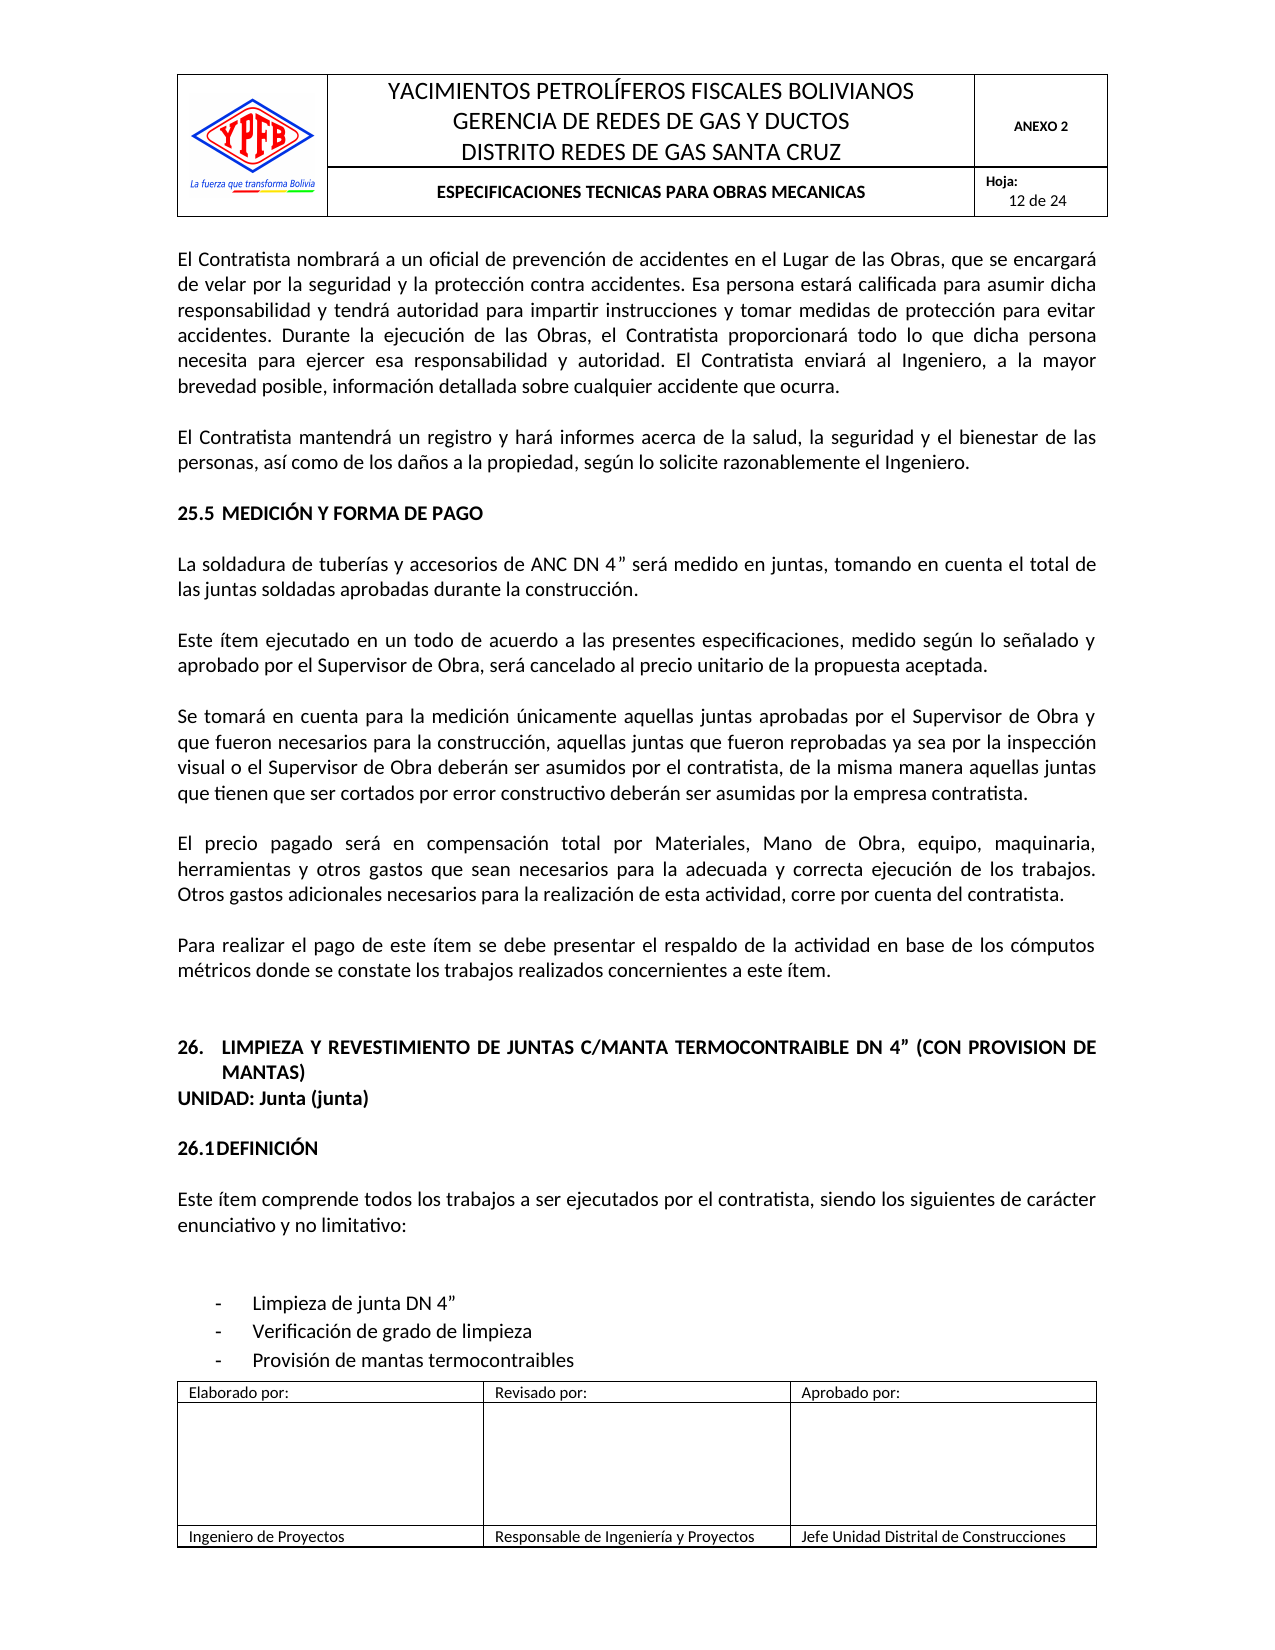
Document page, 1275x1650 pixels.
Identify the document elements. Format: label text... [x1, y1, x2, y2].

picture [188, 93, 316, 198]
list Limpieza de junta DN 4” [215, 1288, 1098, 1316]
list Provisión de mantas termocontraibles [215, 1345, 1098, 1373]
list DEFINICIÓN [177, 1136, 1098, 1161]
text Se tomará en cuenta para la medición únicamente aquellas juntas aprobadas por el Supervisor de Obra y que fueron necesarios para la construcción, aquellas juntas que fueron reprobadas ya sea por la inspección visual o el Supervisor de Obra deberán ser asumidos por el contratista, de la misma manera aquellas juntas que tienen que ser cortados por error constructivo deberán ser asumidas por la empresa contratista. [177, 703, 1098, 805]
text Este ítem comprende todos los trabajos a ser ejecutados por el contratista, siendo los siguientes de carácter enunciativo y no limitativo: [177, 1186, 1098, 1237]
text UNIDAD: Junta (junta) [177, 1085, 1098, 1110]
text El Contratista nombrará a un oficial de prevención de accidentes en el Lugar de las Obras, que se encargará de velar por la seguridad y la protección contra accidentes. Esa persona estará calificada para asumir dicha responsabilidad y tendrá autoridad para impartir instrucciones y tomar medidas de protección para evitar accidentes. Durante la ejecución de las Obras, el Contratista proporcionará todo lo que dicha persona necesita para ejercer esa responsabilidad y autoridad. El Contratista enviará al Ingeniero, a la mayor brevedad posible, información detallada sobre cualquier accidente que ocurra. [177, 246, 1098, 398]
text La soldadura de tuberías y accesorios de ANC DN 4” será medido en juntas, tomando en cuenta el total de las juntas soldadas aprobadas durante la construcción. [177, 551, 1098, 602]
text Este ítem ejecutado en un todo de acuerdo a las presentes especificaciones, medido según lo señalado y aprobado por el Supervisor de Obra, será cancelado al precio unitario de la propuesta aceptada. [177, 627, 1098, 678]
list Verificación de grado de limpieza [215, 1316, 1098, 1345]
subtitle MEDICIÓN Y FORMA DE PAGO [177, 500, 1098, 526]
text Para realizar el pago de este ítem se debe presentar el respaldo de la actividad en base de los cómputos métricos donde se constate los trabajos realizados concernientes a este ítem. [177, 932, 1098, 983]
text El precio pagado será en compensación total por Materiales, Mano de Obra, equipo, maquinaria, herramientas y otros gastos que sean necesarios para la adecuada y correcta ejecución de los trabajos. Otros gastos adicionales necesarios para la realización de esta actividad, corre por cuenta del contratista. [177, 831, 1098, 907]
text El Contratista mantendrá un registro y hará informes acerca de la salud, la seguridad y el bienestar de las personas, así como de los daños a la propiedad, según lo solicite razonablemente el Ingeniero. [177, 424, 1098, 475]
subtitle LIMPIEZA Y REVESTIMIENTO DE JUNTAS C/MANTA TERMOCONTRAIBLE DN 4” (CON PROVISION DE MANTAS) [177, 1034, 1098, 1085]
